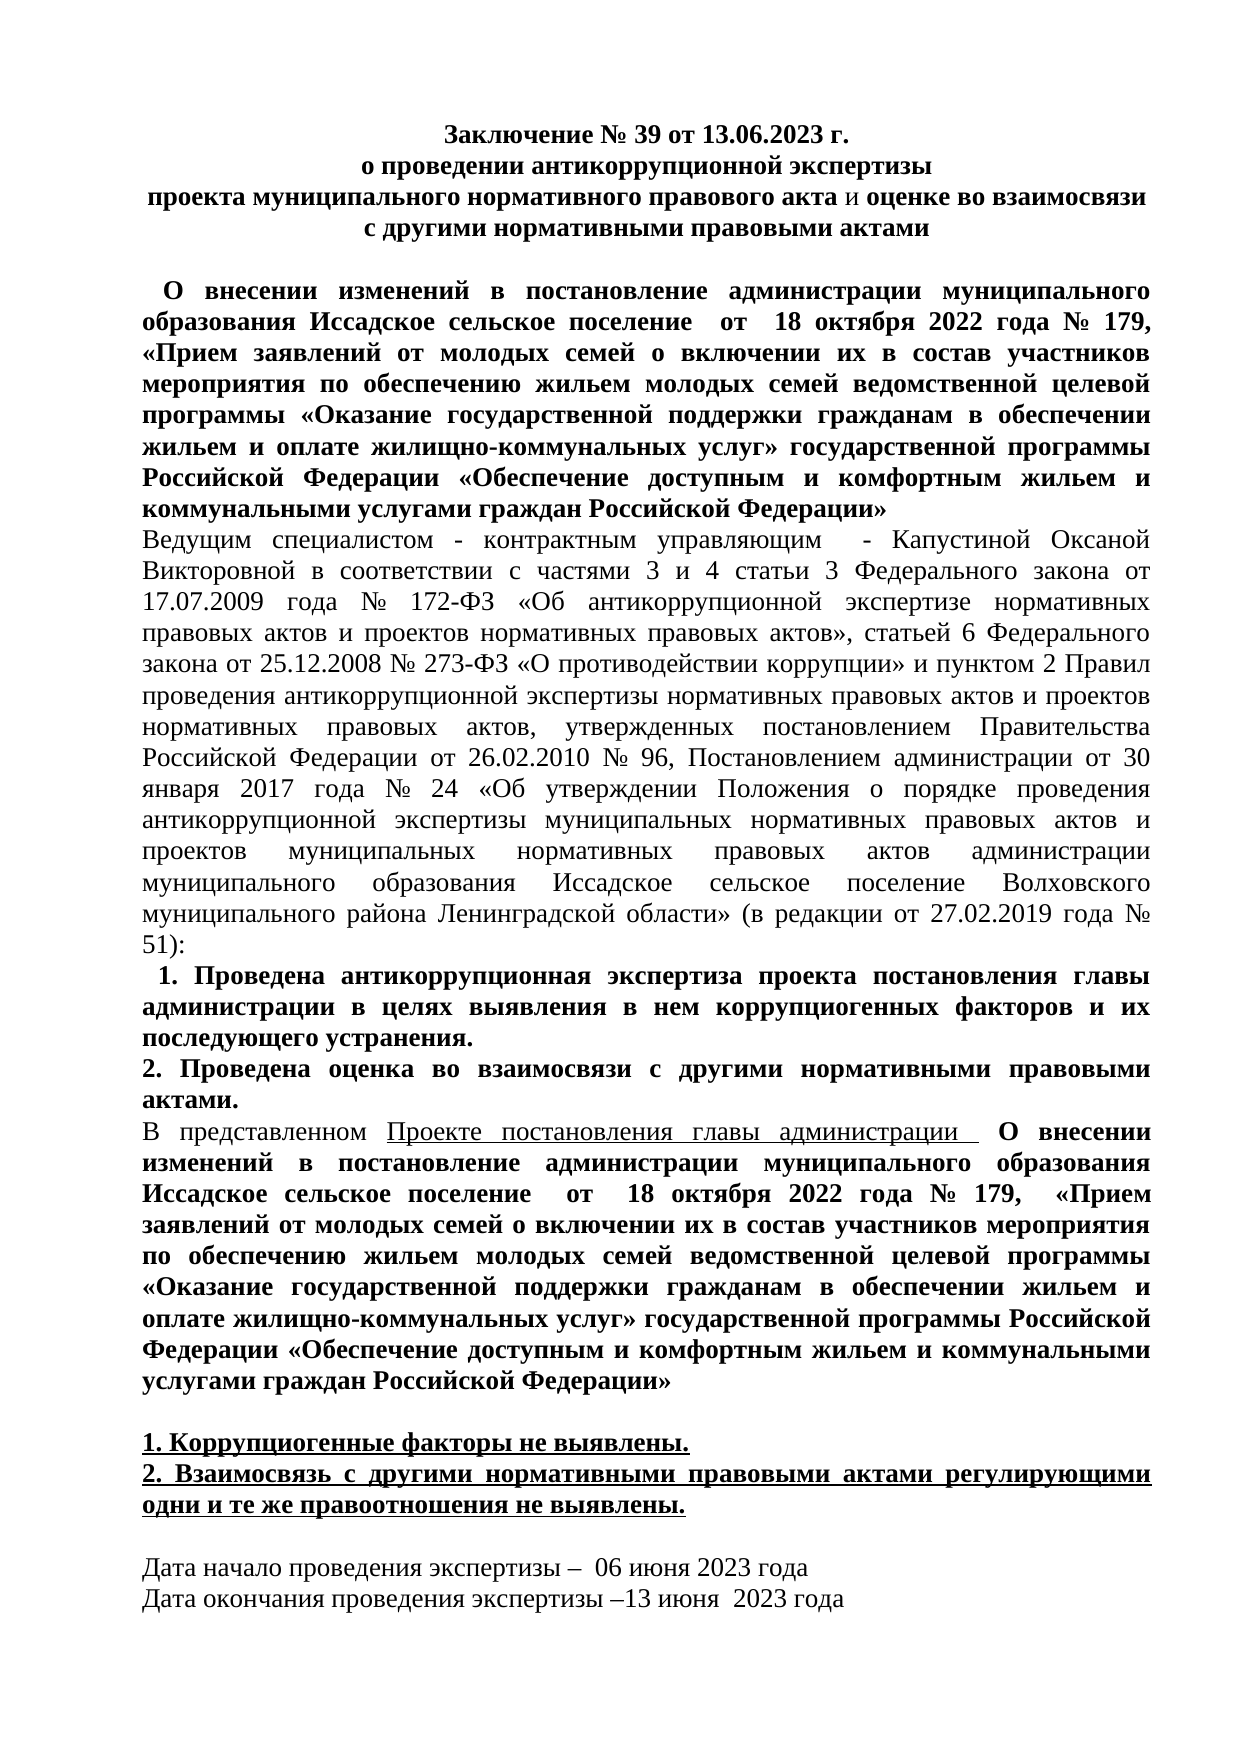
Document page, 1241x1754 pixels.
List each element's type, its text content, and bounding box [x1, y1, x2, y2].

text 2. Проведена оценка во взаимосвязи с другими нормативными правовыми актами. [142, 1052, 1152, 1115]
text Ведущим специалистом - контрактным управляющим - Капустиной Оксаной Викторовной в соответствии с частями 3 и 4 статьи 3 Федерального закона от 17.07.2009 года № 172-ФЗ «Об антикоррупционной экспертизе нормативных правовых актов и проектов нормативных правовых актов», статьей 6 Федерального закона от 25.12.2008 № 273-ФЗ «О противодействии коррупции» и пунктом 2 Правил проведения антикоррупционной экспертизы нормативных правовых актов и проектов нормативных правовых актов, утвержденных постановлением Правительства Российской Федерации от 26.02.2010 № 96, Постановлением администрации от 30 января 2017 года № 24 «Об утверждении Положения о порядке проведения антикоррупционной экспертизы муниципальных нормативных правовых актов и проектов муниципальных нормативных правовых актов администрации муниципального образования Иссадское сельское поселение Волховского муниципального района Ленинградской области» (в редакции от 27.02.2019 года № 51): [142, 523, 1152, 959]
text 2. Взаимосвязь с другими нормативными правовыми актами регулирующими одни и те же правоотношения не выявлены. [142, 1486, 1152, 1520]
text 1. Проведена антикоррупционная экспертиза проекта постановления главы администрации в целях выявления в нем коррупциогенных факторов и их последующего устранения. [142, 959, 1152, 1052]
text 1. Коррупциогенные факторы не выявлены. [142, 1426, 1152, 1457]
text 2. Взаимосвязь с другими нормативными правовыми актами регулирующими одни и те же правоотношения не выявлены. [142, 1457, 1152, 1484]
title Дата начало проведения экспертизы – 06 июня 2023 года [142, 1551, 1152, 1582]
title Дата окончания проведения экспертизы –13 июня 2023 года [142, 1582, 1152, 1613]
text Заключение № 39 от 13.06.2023 г. [142, 118, 1152, 149]
text В представленном Проекте постановления главы администрации О внесении изменений в постановление администрации муниципального образования Иссадское сельское поселение от 18 октября 2022 года № 179, «Прием заявлений от молодых семей о включении их в состав участников мероприятия по обеспечению жильем молодых семей ведомственной целевой программы «Оказание государственной поддержки гражданам в обеспечении жильем и оплате жилищно-коммунальных услуг» государственной программы Российской Федерации «Обеспечение доступным и комфортным жильем и коммунальными услугами граждан Российской Федерации» [142, 1115, 1152, 1395]
text о проведении антикоррупционной экспертизы [142, 149, 1152, 180]
text О внесении изменений в постановление администрации муниципального образования Иссадское сельское поселение от 18 октября 2022 года № 179, «Прием заявлений от молодых семей о включении их в состав участников мероприятия по обеспечению жильем молодых семей ведомственной целевой программы «Оказание государственной поддержки гражданам в обеспечении жильем и оплате жилищно-коммунальных услуг» государственной программы Российской Федерации «Обеспечение доступным и комфортным жильем и коммунальными услугами граждан Российской Федерации» [142, 274, 1152, 523]
text проекта муниципального нормативного правового акта и оценке во взаимосвязи с другими нормативными правовыми актами [142, 180, 1152, 243]
